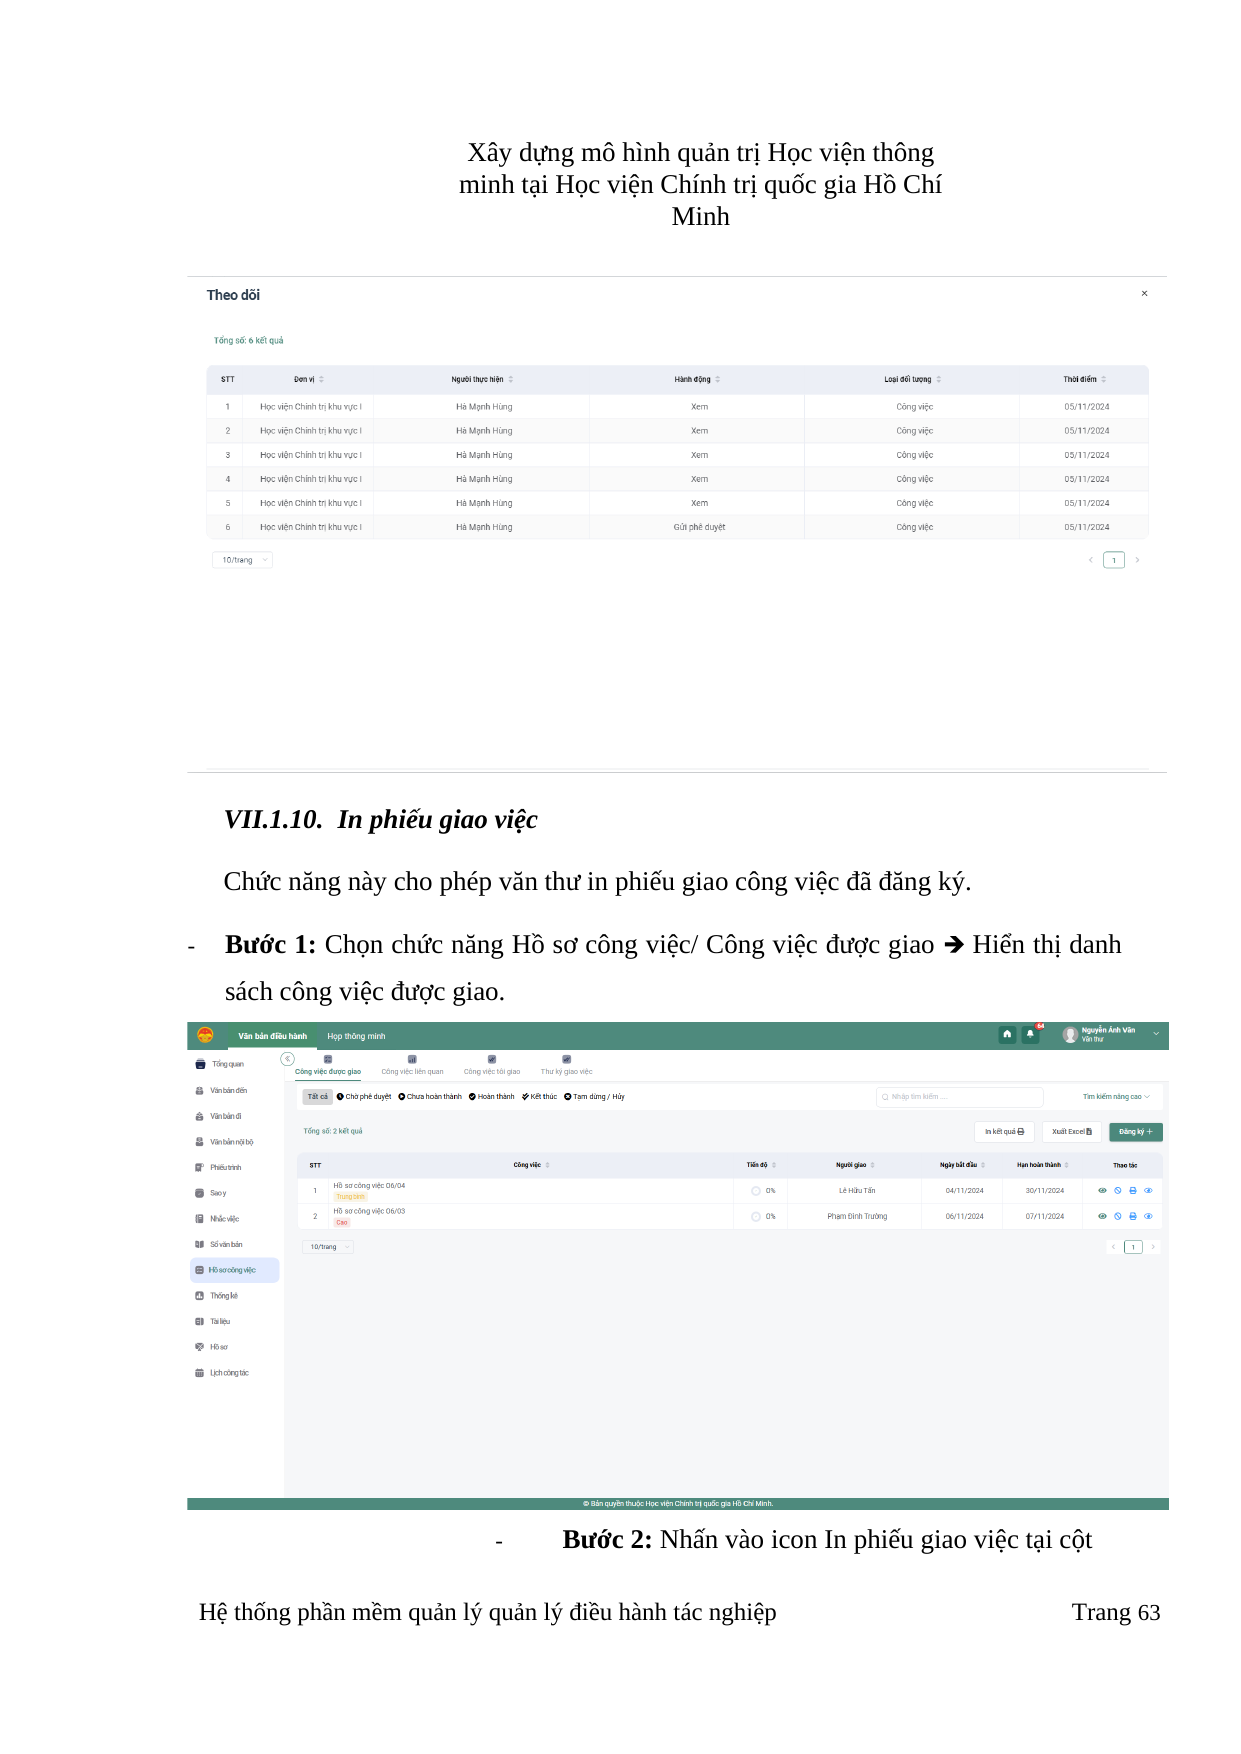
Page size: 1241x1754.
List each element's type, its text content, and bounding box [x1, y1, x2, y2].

list In phiếu giao việc [223, 803, 1124, 834]
text Chức năng này cho phép văn thư in phiếu giao công việc đã đăng ký. [186, 864, 1124, 896]
picture [187, 1022, 1169, 1510]
list Bước 1: Chọn chức năng Hồ sơ công việc/ Công việc được giao 🡺 Hiển thị danh sách công việc được giao. [187, 928, 1124, 1006]
picture [187, 276, 1167, 773]
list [225, 1523, 1123, 1554]
